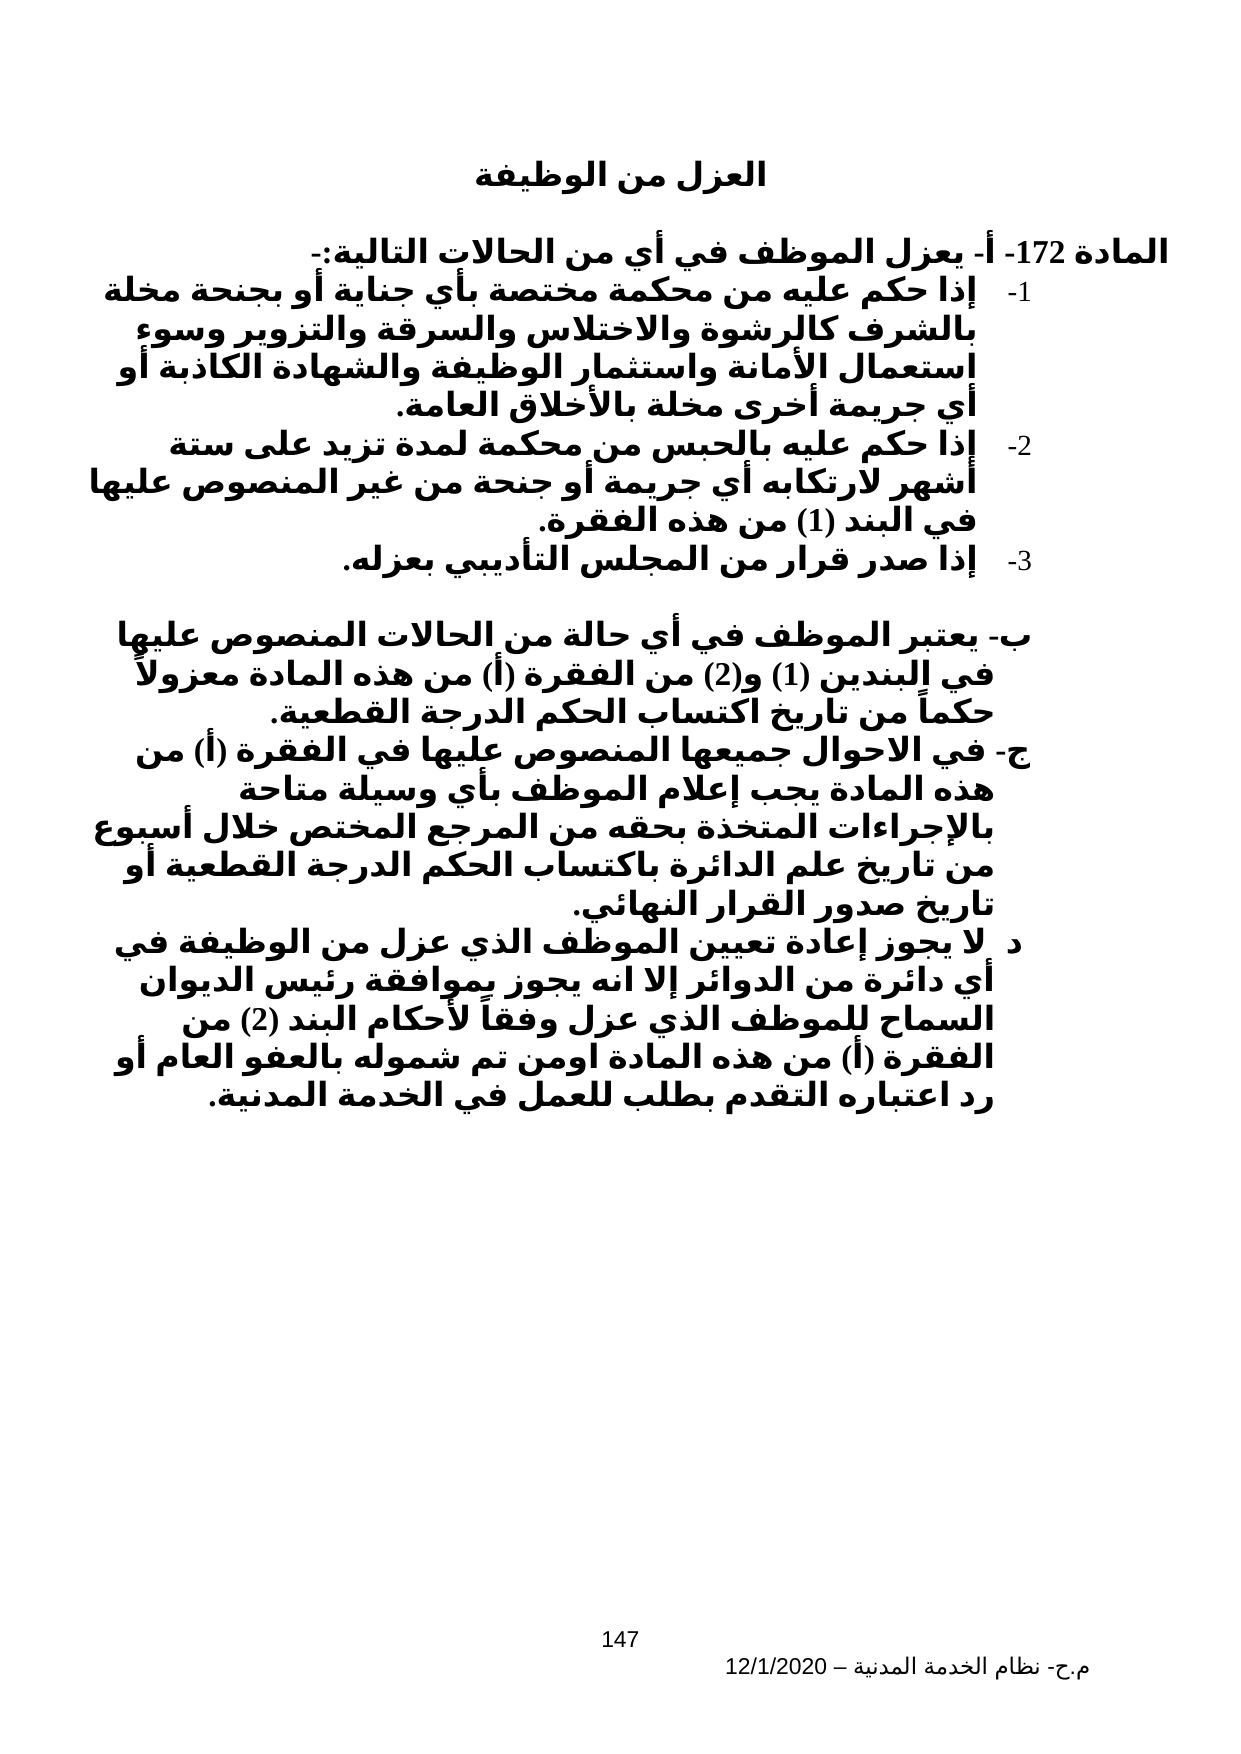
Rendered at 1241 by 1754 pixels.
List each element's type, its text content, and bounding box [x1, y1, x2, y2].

table_cell العزل من الوظيفة المادة 172- أ- يعزل الموظف في أي من الحالات التالية:- إذا حكم عليه من محكمة مختصة بأي جناية أو بجنحة مخلة بالشرف كالرشوة والاختلاس والسرقة والتزوير وسوء استعمال الأمانة واستثمار الوظيفة والشهادة الكاذبة أو أي جريمة أخرى مخلة بالأخلاق العامة. إذا حكم عليه بالحبس من محكمة لمدة تزيد على ستة أشهر لارتكابه أي جريمة أو جنحة من غير المنصوص عليها في البند (1) من هذه الفقرة. إذا صدر قرار من المجلس التأديبي بعزله. ب- يعتبر الموظف في أي حالة من الحالات المنصوص عليها في البندين (1) و(2) من الفقرة (أ) من هذه المادة معزولاً حكماً من تاريخ اكتساب الحكم الدرجة القطعية. ج- في الاحوال جميعها المنصوص عليها في الفقرة (أ) من هذه المادة يجب إعلام الموظف بأي وسيلة متاحة بالإجراءات المتخذة بحقه من المرجع المختص خلال أسبوع من تاريخ علم الدائرة باكتساب الحكم الدرجة القطعية أو تاريخ صدور القرار النهائي. د- لا يجوز إعادة تعيين الموظف الذي عزل من الوظيفة في أي دائرة من الدوائر إلا انه يجوز بموافقة رئيس الديوان السماح للموظف الذي عزل وفقاً لأحكام البند (2) من الفقرة (أ) من هذه المادة اومن تم شموله بالعفو العام أو رد اعتباره التقدم بطلب للعمل في الخدمة المدنية. [66, 156, 1174, 1191]
